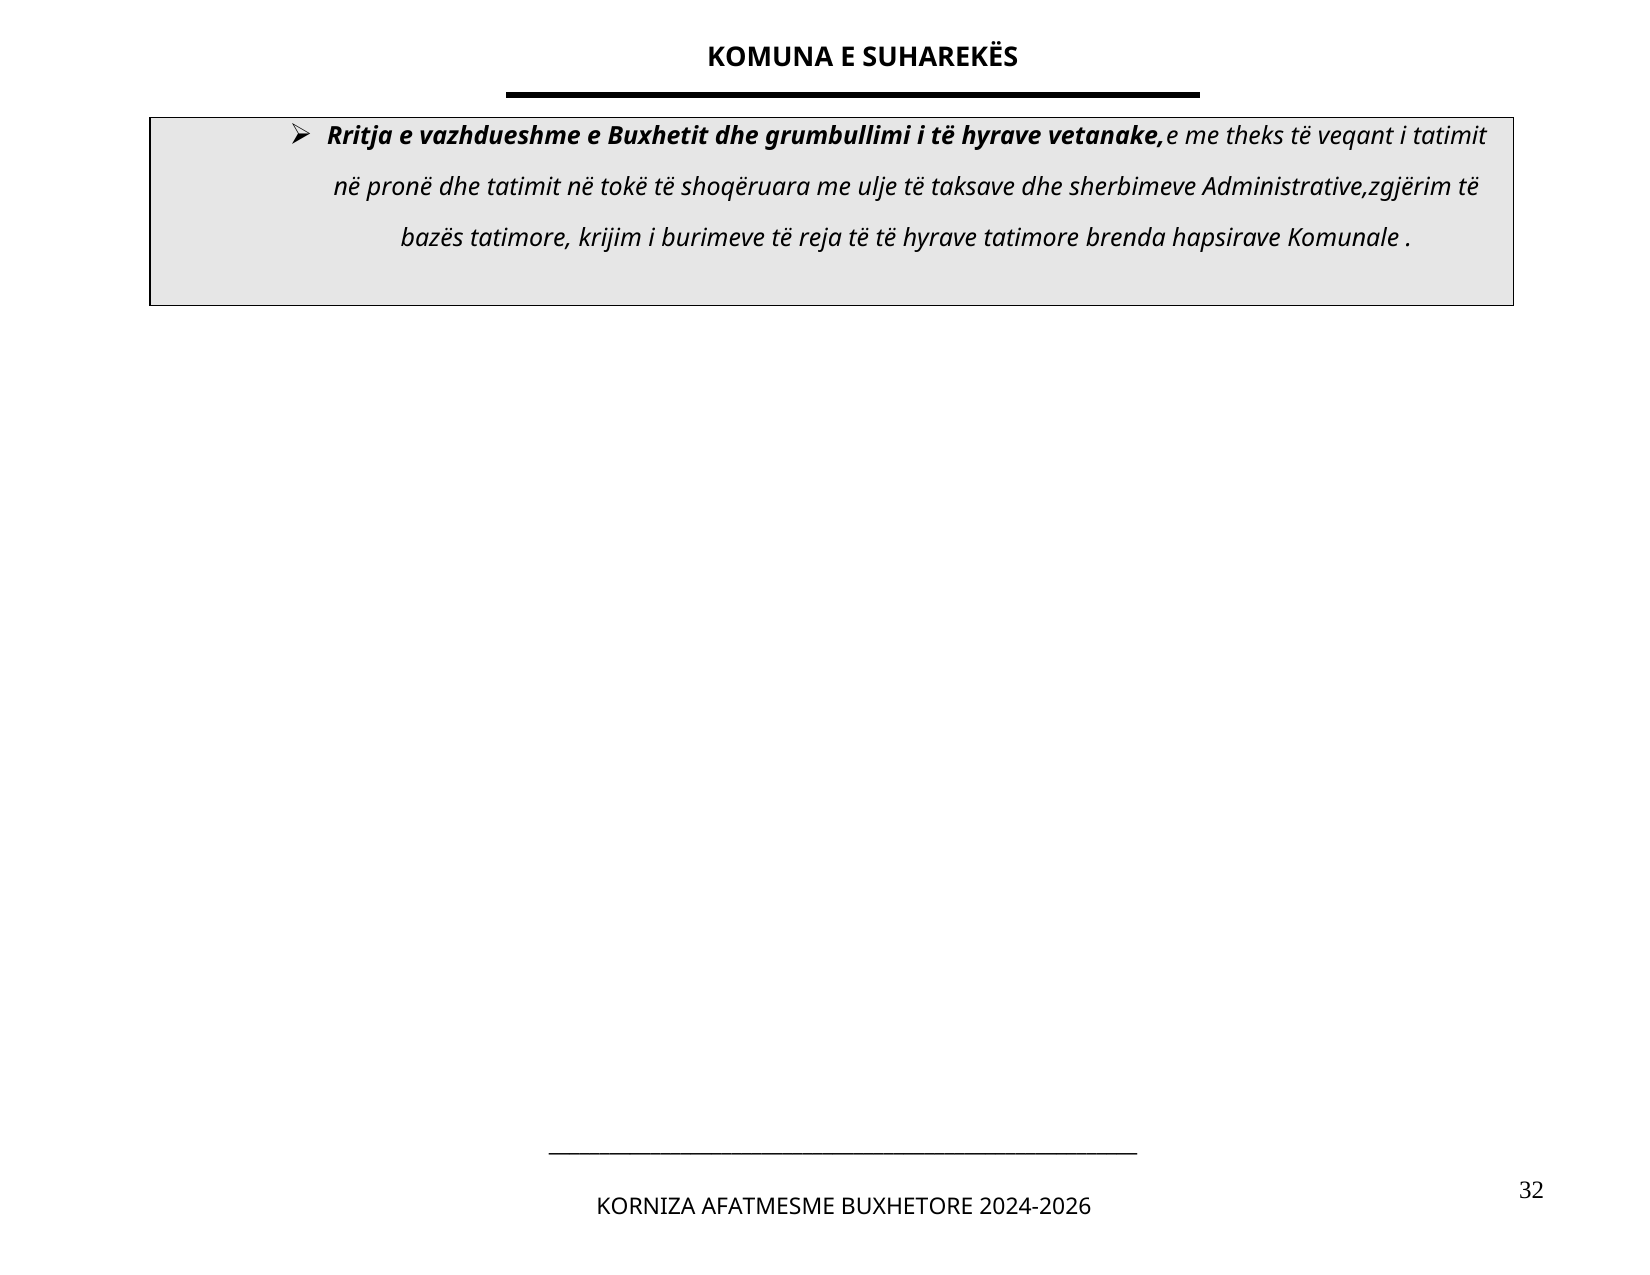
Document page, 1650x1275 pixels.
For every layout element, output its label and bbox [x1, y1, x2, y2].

table_header [151, 118, 1513, 305]
